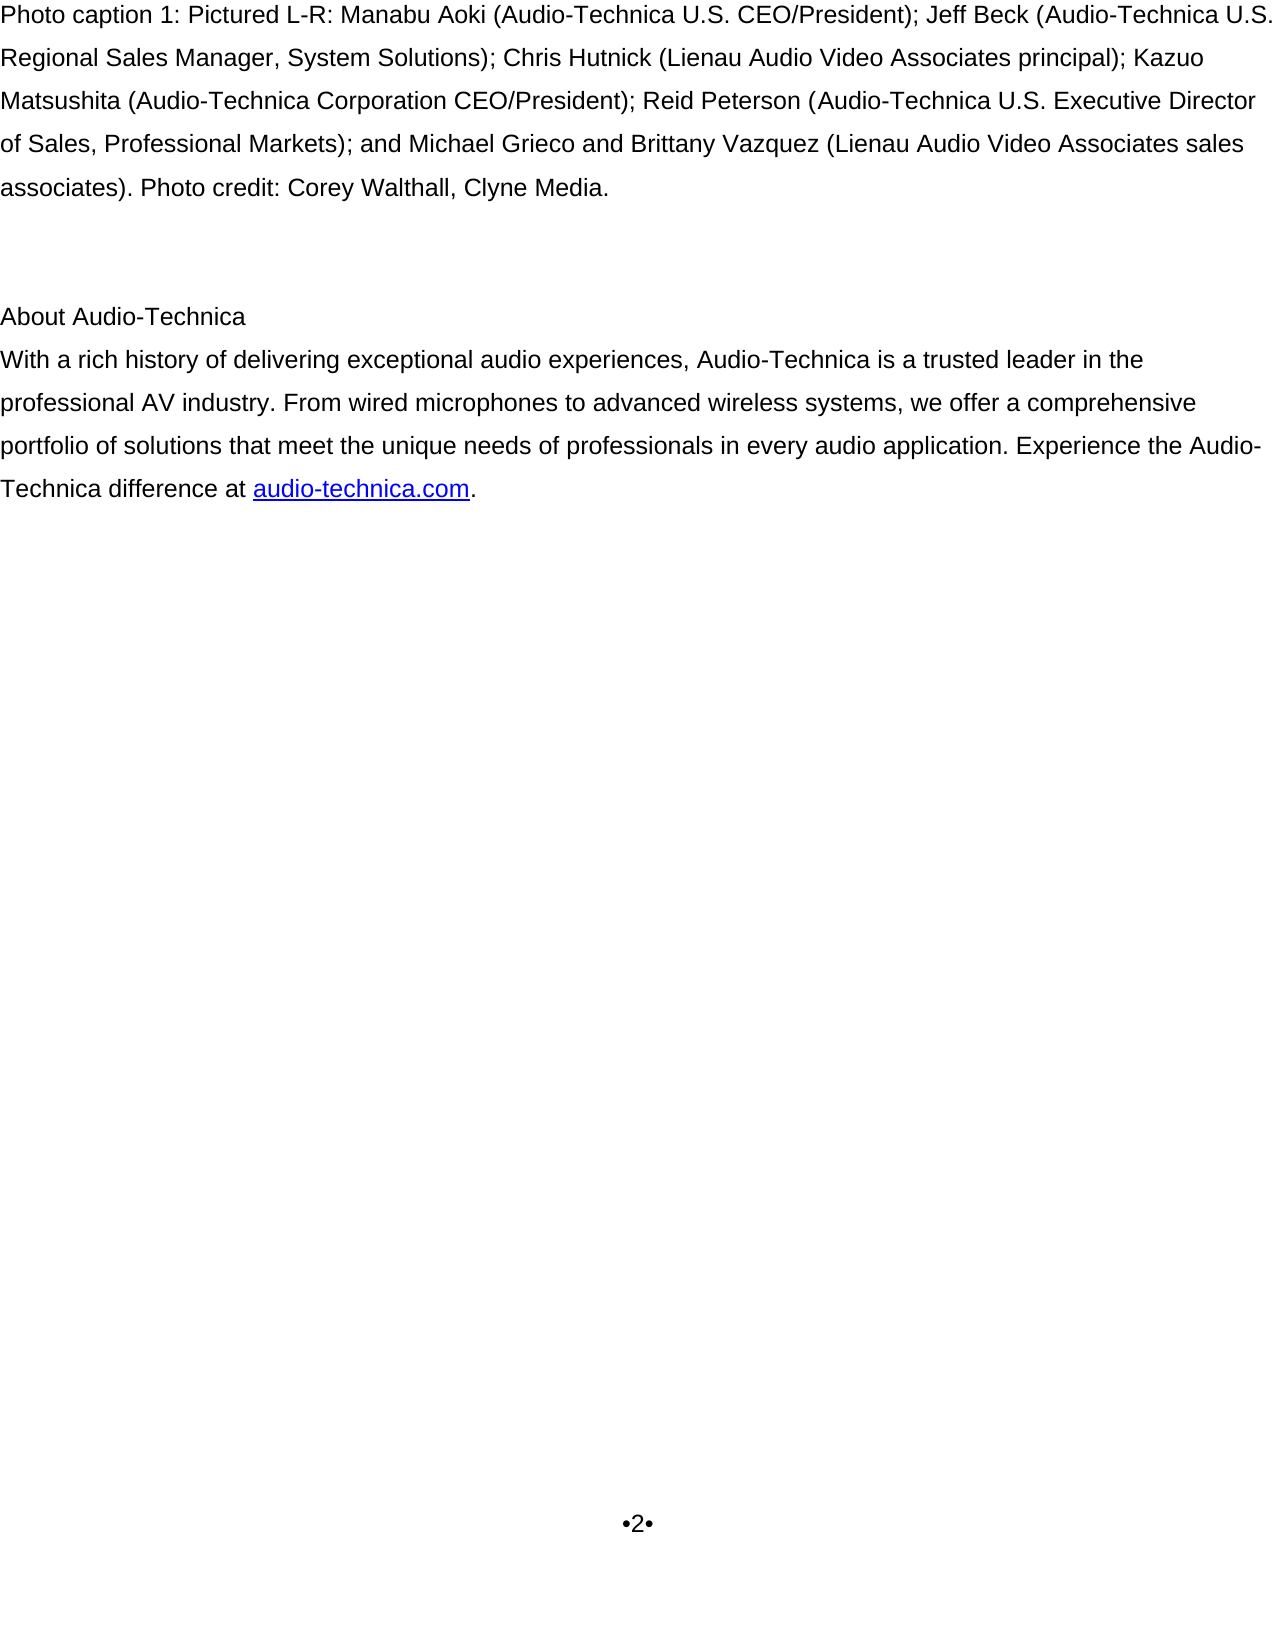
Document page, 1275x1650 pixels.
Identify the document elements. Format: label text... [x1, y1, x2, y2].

text Photo caption 1: Pictured L-R: Manabu Aoki (Audio-Technica U.S. CEO/President); Jeff Beck (Audio-Technica U.S. Regional Sales Manager, System Solutions); Chris Hutnick (Lienau Audio Video Associates principal); Kazuo Matsushita (Audio-Technica Corporation CEO/President); Reid Peterson (Audio-Technica U.S. Executive Director of Sales, Professional Markets); and Michael Grieco and Brittany Vazquez (Lienau Audio Video Associates sales associates). Photo credit: Corey Walthall, Clyne Media. [0, 0, 1275, 201]
text With a rich history of delivering exceptional audio experiences, Audio-Technica is a trusted leader in the professional AV industry. From wired microphones to advanced wireless systems, we offer a comprehensive portfolio of solutions that meet the unique needs of professionals in every audio application. Experience the Audio-Technica difference at audio-technica.com. [0, 345, 1275, 503]
text About Audio-Technica [0, 302, 1275, 331]
